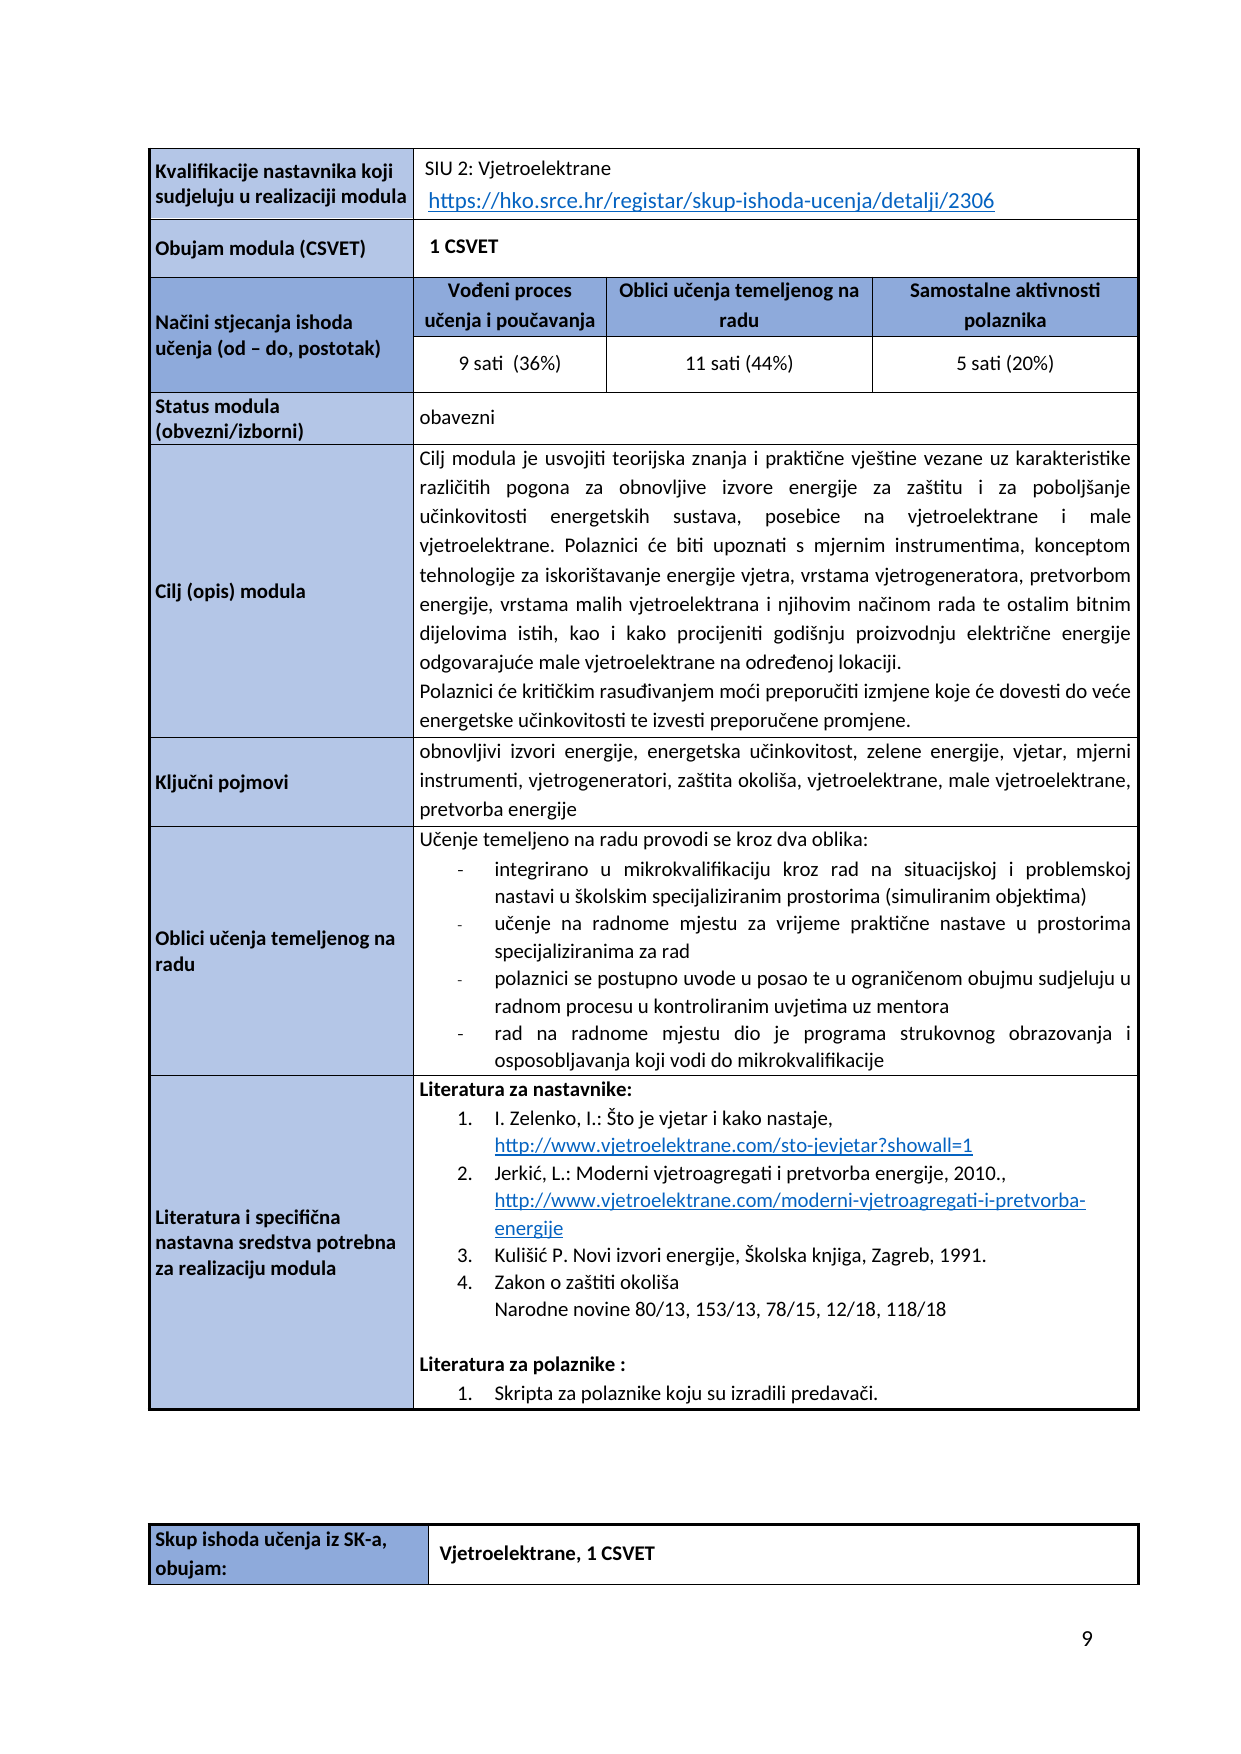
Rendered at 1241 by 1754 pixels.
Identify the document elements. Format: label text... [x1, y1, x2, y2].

table_cell SIU 2: Vjetroelektrane https://hko.srce.hr/registar/skup-ishoda-ucenja/detalji/2306 [414, 149, 1137, 218]
table_cell obnovljivi izvori energije, energetska učinkovitost, zelene energije, vjetar, mjerni instrumenti, vjetrogeneratori, zaštita okoliša, vjetroelektrane, male vjetroelektrane, pretvorba energije [414, 738, 1137, 826]
table_cell Literatura za nastavnike: I. Zelenko, I.: Što je vjetar i kako nastaje, http://www.vjetroelektrane.com/sto-jevjetar?showall=1 Jerkić, L.: Moderni vjetroagregati i pretvorba energije, 2010., http://www.vjetroelektrane.com/moderni-vjetroagregati-i-pretvorba-energije Kulišić P. Novi izvori energije, Školska knjiga, Zagreb, 1991. Zakon o zaštiti okoliša Narodne novine 80/13, 153/13, 78/15, 12/18, 118/18 Literatura za polaznike : Skripta za polaznike koju su izradili predavači. [414, 1076, 1137, 1408]
table_cell Ključni pojmovi [151, 738, 413, 826]
table_cell Literatura i specifična nastavna sredstva potrebna za realizaciju modula [151, 1076, 413, 1408]
table_cell Vođeni proces učenja i poučavanja [414, 278, 606, 336]
table_cell 9 sati (36%) [414, 337, 606, 392]
table_cell Oblici učenja temeljenog na radu [151, 827, 413, 1075]
table_cell Cilj (opis) modula [151, 445, 413, 737]
table_cell Status modula (obvezni/izborni) [151, 393, 413, 444]
table_cell Kvalifikacije nastavnika koji sudjeluju u realizaciji modula [151, 149, 413, 218]
table_header Vjetroelektrane, 1 CSVET [429, 1526, 1137, 1584]
table_cell 11 sati (44%) [607, 337, 872, 392]
table_cell 5 sati (20%) [873, 337, 1137, 392]
table_cell Obujam modula (CSVET) [151, 220, 413, 277]
table_cell Načini stjecanja ishoda učenja (od – do, postotak) [151, 278, 413, 392]
table_cell obavezni [414, 393, 1137, 444]
table_cell Cilj modula je usvojiti teorijska znanja i praktične vještine vezane uz karakteristike različitih pogona za obnovljive izvore energije za zaštitu i za poboljšanje učinkovitosti energetskih sustava, posebice na vjetroelektrane i male vjetroelektrane. Polaznici će biti upoznati s mjernim instrumentima, konceptom tehnologije za iskorištavanje energije vjetra, vrstama vjetrogeneratora, pretvorbom energije, vrstama malih vjetroelektrana i njihovim načinom rada te ostalim bitnim dijelovima istih, kao i kako procijeniti godišnju proizvodnju električne energije odgovarajuće male vjetroelektrane na određenoj lokaciji. Polaznici će kritičkim rasuđivanjem moći preporučiti izmjene koje će dovesti do veće energetske učinkovitosti te izvesti preporučene promjene. [414, 445, 1137, 737]
table_header Skup ishoda učenja iz SK-a, obujam: [151, 1526, 428, 1584]
table_cell 1 CSVET [414, 220, 1137, 277]
table_cell Učenje temeljeno na radu provodi se kroz dva oblika: integrirano u mikrokvalifikaciju kroz rad na situacijskoj i problemskoj nastavi u školskim specijaliziranim prostorima (simuliranim objektima) učenje na radnome mjestu za vrijeme praktične nastave u prostorima specijaliziranima za rad polaznici se postupno uvode u posao te u ograničenom obujmu sudjeluju u radnom procesu u kontroliranim uvjetima uz mentora rad na radnome mjestu dio je programa strukovnog obrazovanja i osposobljavanja koji vodi do mikrokvalifikacije [414, 827, 1137, 1075]
table_cell Oblici učenja temeljenog na radu [607, 278, 872, 336]
table_cell Samostalne aktivnosti polaznika [873, 278, 1137, 336]
